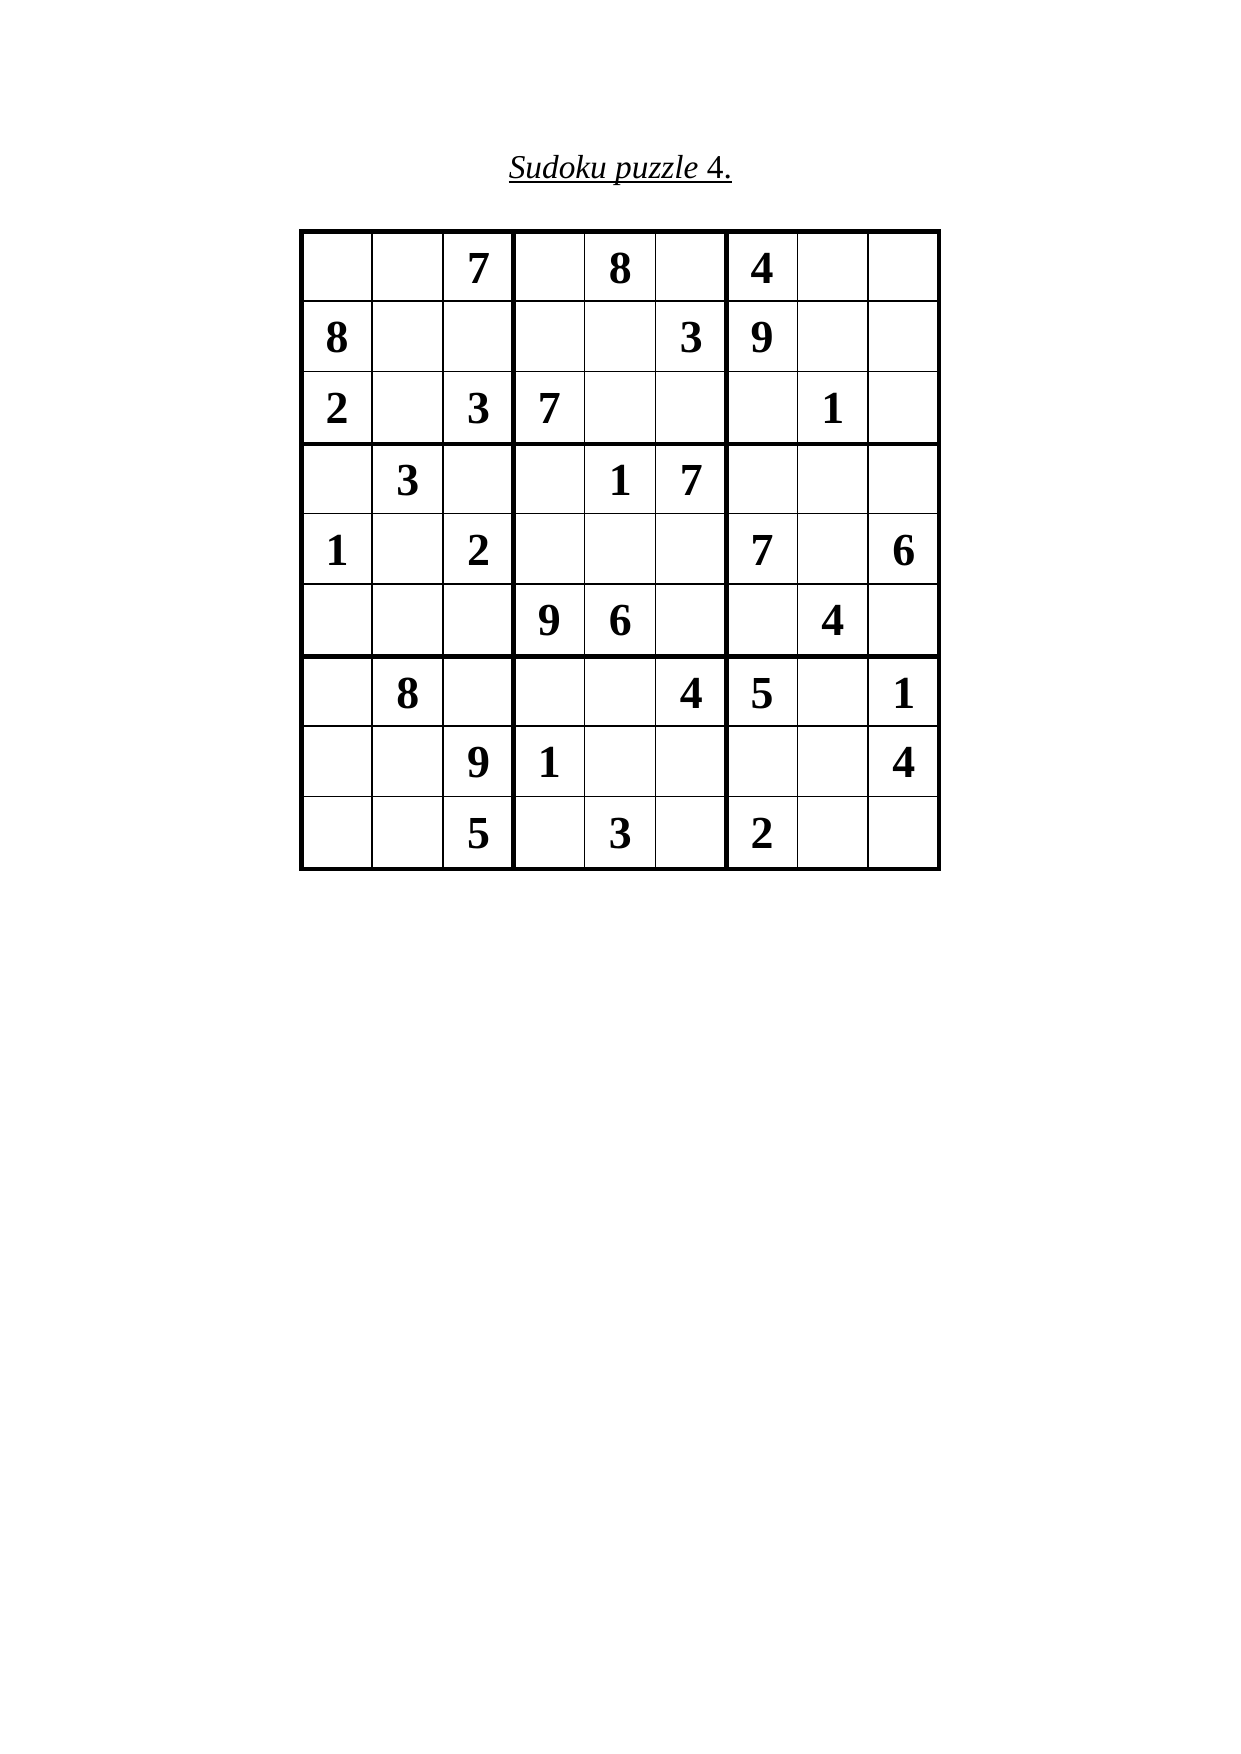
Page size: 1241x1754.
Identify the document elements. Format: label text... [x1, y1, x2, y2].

table_cell 7 [729, 514, 797, 583]
text Sudoku puzzle 4. [148, 148, 1093, 186]
table_cell 6 [869, 514, 937, 583]
table_cell [516, 659, 584, 725]
table_cell 9 [516, 585, 584, 654]
table_cell [516, 514, 584, 583]
table_cell [516, 302, 584, 371]
table_cell 1 [304, 514, 371, 583]
table_cell [585, 727, 655, 796]
table_cell 1 [869, 659, 937, 725]
table_cell 1 [585, 446, 655, 512]
table_cell [444, 659, 511, 725]
table_cell 8 [373, 659, 442, 725]
table_cell [444, 446, 511, 512]
table_cell [304, 659, 371, 725]
table_cell [729, 585, 797, 654]
table_header [798, 234, 867, 300]
table_cell 3 [585, 797, 655, 867]
table_cell [373, 514, 442, 583]
table_cell [656, 797, 724, 867]
table_cell 8 [304, 302, 371, 371]
table_cell [444, 302, 511, 371]
table_cell [656, 585, 724, 654]
table_cell [869, 446, 937, 512]
table_cell [729, 727, 797, 796]
table_cell [304, 797, 371, 867]
table_cell 7 [516, 372, 584, 442]
table_cell [656, 372, 724, 442]
table_cell 4 [869, 727, 937, 796]
table_header 4 [729, 234, 797, 300]
table_header 7 [444, 234, 511, 300]
table_cell [869, 585, 937, 654]
table_cell 2 [304, 372, 371, 442]
table_cell 1 [516, 727, 584, 796]
table_cell [798, 727, 867, 796]
table_cell [516, 797, 584, 867]
table_cell 5 [729, 659, 797, 725]
table_cell 6 [585, 585, 655, 654]
table_header [373, 234, 442, 300]
table_cell [304, 727, 371, 796]
table_cell [869, 372, 937, 442]
table_cell [585, 372, 655, 442]
table_cell 1 [798, 372, 867, 442]
table_cell [656, 727, 724, 796]
table_cell [729, 446, 797, 512]
table_cell 4 [656, 659, 724, 725]
table_cell [585, 514, 655, 583]
table_cell 9 [444, 727, 511, 796]
table_cell [444, 585, 511, 654]
table_cell [869, 302, 937, 371]
table_cell [585, 659, 655, 725]
table_cell [304, 585, 371, 654]
table_cell [304, 446, 371, 512]
table_cell [373, 372, 442, 442]
table_cell [373, 302, 442, 371]
table_cell [798, 302, 867, 371]
table_cell [373, 727, 442, 796]
table_cell 9 [729, 302, 797, 371]
table_cell 4 [798, 585, 867, 654]
table_header [304, 234, 371, 300]
table_cell 3 [373, 446, 442, 512]
table_header [656, 234, 724, 300]
table_header [516, 234, 584, 300]
table_cell 2 [729, 797, 797, 867]
table_cell [729, 372, 797, 442]
table_cell [798, 659, 867, 725]
table_cell [373, 585, 442, 654]
table_cell [373, 797, 442, 867]
table_cell 3 [444, 372, 511, 442]
table_cell [516, 446, 584, 512]
table_cell [869, 797, 937, 867]
table_cell [656, 514, 724, 583]
table_cell 3 [656, 302, 724, 371]
table_cell 5 [444, 797, 511, 867]
table_cell [798, 446, 867, 512]
table_header [869, 234, 937, 300]
table_cell 7 [656, 446, 724, 512]
table_cell [798, 514, 867, 583]
table_header 8 [585, 234, 655, 300]
table_cell [585, 302, 655, 371]
table_cell 2 [444, 514, 511, 583]
table_cell [798, 797, 867, 867]
